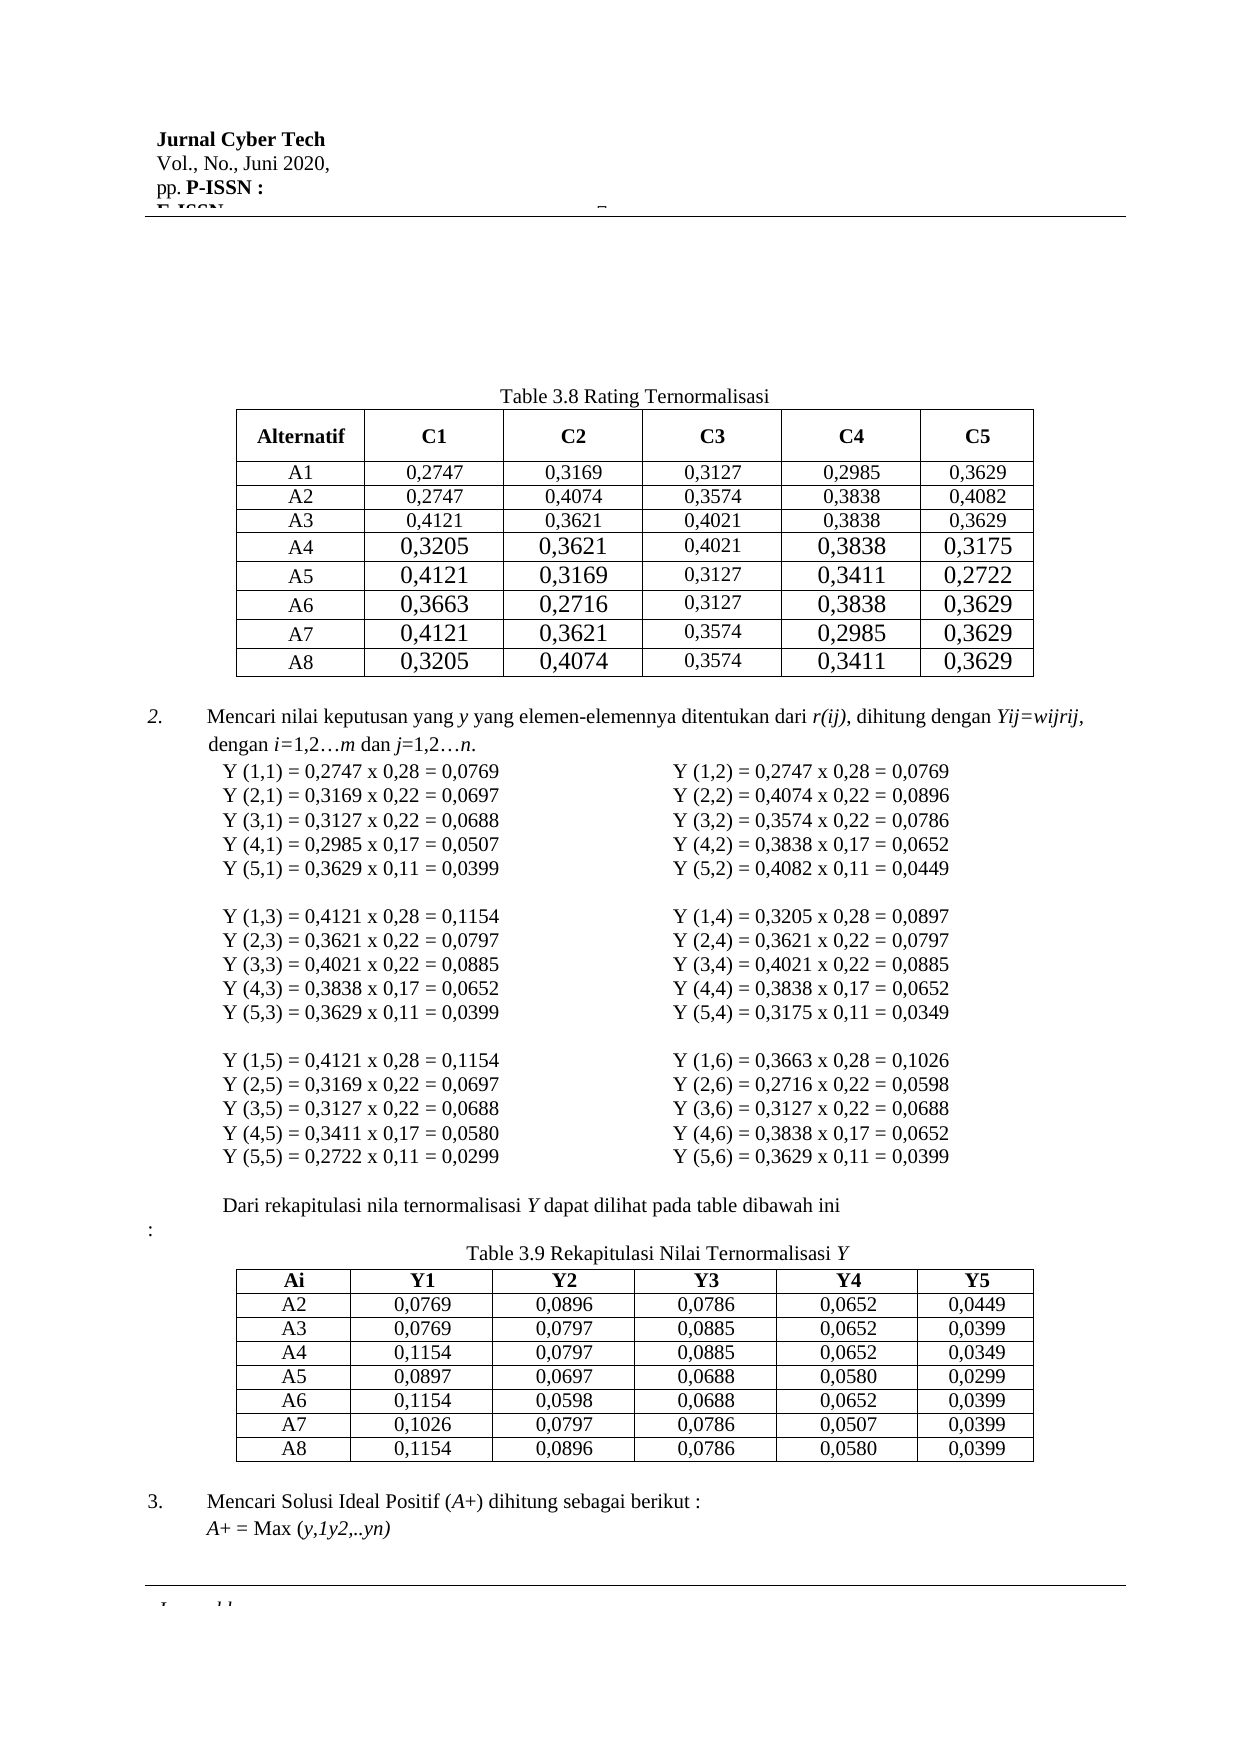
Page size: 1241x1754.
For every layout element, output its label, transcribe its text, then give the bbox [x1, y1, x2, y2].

table_cell 0,0769 [351, 1294, 492, 1317]
list Mencari Solusi Ideal Positif (A+) dihitung sebagai berikut : [147, 1489, 1136, 1513]
table_cell A4 [237, 533, 364, 561]
table_cell 0,0797 [493, 1342, 634, 1365]
table_cell 0,0449 [918, 1294, 1033, 1317]
table_cell 0,2747 [365, 486, 503, 508]
table_cell A3 [237, 510, 364, 532]
text Y (1,5) = 0,4121 x 0,28 = 0,1154 Y (1,6) = 0,3663 x 0,28 = 0,1026 [222, 1048, 1136, 1072]
table_cell 0,0786 [635, 1414, 776, 1437]
table_cell 0,0797 [493, 1318, 634, 1341]
table_cell 0,0769 [351, 1318, 492, 1341]
table_cell 0,3574 [643, 486, 781, 508]
table_cell A8 [237, 1438, 350, 1461]
table_cell 0,0349 [918, 1342, 1033, 1365]
table_cell 0,0598 [493, 1390, 634, 1413]
table_cell A6 [237, 1390, 350, 1413]
table_cell A6 [237, 591, 364, 619]
table_cell 0,0896 [493, 1294, 634, 1317]
text Y (2,1) = 0,3169 x 0,22 = 0,0697 Y (2,2) = 0,4074 x 0,22 = 0,0896 [222, 783, 1136, 807]
table_cell 0,3169 [504, 462, 642, 484]
table_cell 0,0299 [918, 1366, 1033, 1389]
table_cell 0,3574 [643, 649, 781, 676]
text Y (5,1) = 0,3629 x 0,11 = 0,0399 Y (5,2) = 0,4082 x 0,11 = 0,0449 [222, 856, 1136, 880]
table_cell 0,3629 [921, 510, 1033, 532]
table_header C2 [504, 410, 642, 461]
table_cell 0,0896 [493, 1438, 634, 1461]
table_cell 0,1154 [351, 1438, 492, 1461]
text Y (4,1) = 0,2985 x 0,17 = 0,0507 Y (4,2) = 0,3838 x 0,17 = 0,0652 [222, 832, 1136, 856]
table_cell 0,4021 [643, 510, 781, 532]
table_cell 0,0652 [777, 1318, 917, 1341]
table_cell 0,2985 [782, 620, 920, 647]
table_cell 0,0580 [777, 1366, 917, 1389]
text Y (4,5) = 0,3411 x 0,17 = 0,0580 Y (4,6) = 0,3838 x 0,17 = 0,0652 [222, 1120, 1136, 1144]
table_header Y1 [351, 1270, 492, 1293]
table_cell A2 [237, 1294, 350, 1317]
table_cell 0,3127 [643, 562, 781, 590]
table_cell A5 [237, 562, 364, 590]
table_cell 0,0688 [635, 1366, 776, 1389]
table_cell 0,0786 [635, 1294, 776, 1317]
table_header Y4 [777, 1270, 917, 1293]
table_cell 0,0652 [777, 1390, 917, 1413]
table_cell 0,1154 [351, 1390, 492, 1413]
table_cell 0,0580 [777, 1438, 917, 1461]
table_cell 0,0399 [918, 1414, 1033, 1437]
table_cell 0,4074 [504, 486, 642, 508]
text Y (5,5) = 0,2722 x 0,11 = 0,0299 Y (5,6) = 0,3629 x 0,11 = 0,0399 [222, 1144, 1136, 1168]
table_cell 0,0797 [493, 1414, 634, 1437]
text Y (3,3) = 0,4021 x 0,22 = 0,0885 Y (3,4) = 0,4021 x 0,22 = 0,0885 [222, 952, 1136, 976]
table_cell 0,0507 [777, 1414, 917, 1437]
text Y (1,1) = 0,2747 x 0,28 = 0,0769 Y (1,2) = 0,2747 x 0,28 = 0,0769 [222, 759, 1136, 783]
table_cell A3 [237, 1318, 350, 1341]
table_cell 0,3411 [782, 562, 920, 590]
table_cell A7 [237, 620, 364, 647]
table_cell 0,3629 [921, 620, 1033, 647]
table_cell A1 [237, 462, 364, 484]
text Table 3.8 Rating Ternormalisasi [167, 384, 1102, 408]
table_cell 0,3838 [782, 510, 920, 532]
table_cell A8 [237, 649, 364, 676]
table_cell 0,3663 [365, 591, 503, 619]
table_cell 0,3205 [365, 533, 503, 561]
table_cell 0,4082 [921, 486, 1033, 508]
table_cell 0,0697 [493, 1366, 634, 1389]
table_header C1 [365, 410, 503, 461]
table_cell 0,4021 [643, 533, 781, 561]
table_cell 0,3629 [921, 649, 1033, 676]
table_cell 0,3838 [782, 486, 920, 508]
table_header Alternatif [237, 410, 364, 461]
table_cell 0,0399 [918, 1390, 1033, 1413]
text Y (4,3) = 0,3838 x 0,17 = 0,0652 Y (4,4) = 0,3838 x 0,17 = 0,0652 [222, 976, 1136, 1000]
table_header Y2 [493, 1270, 634, 1293]
table_cell 0,0399 [918, 1438, 1033, 1461]
table_cell 0,0885 [635, 1318, 776, 1341]
table_cell 0,3127 [643, 591, 781, 619]
table_cell 0,3574 [643, 620, 781, 647]
table_cell 0,1154 [351, 1342, 492, 1365]
table_cell 0,0652 [777, 1294, 917, 1317]
table_cell 0,3175 [921, 533, 1033, 561]
table_cell 0,3621 [504, 533, 642, 561]
table_cell 0,0897 [351, 1366, 492, 1389]
table_cell 0,3838 [782, 533, 920, 561]
table_cell 0,1026 [351, 1414, 492, 1437]
table_cell 0,3838 [782, 591, 920, 619]
table_header Ai [237, 1270, 350, 1293]
text Y (5,3) = 0,3629 x 0,11 = 0,0399 Y (5,4) = 0,3175 x 0,11 = 0,0349 [222, 1000, 1136, 1024]
text Y (2,5) = 0,3169 x 0,22 = 0,0697 Y (2,6) = 0,2716 x 0,22 = 0,0598 [222, 1072, 1136, 1096]
text dengan i=1,2…m dan j=1,2…n. [208, 732, 1136, 756]
table_cell 0,4121 [365, 620, 503, 647]
table_header C5 [921, 410, 1033, 461]
table_cell 0,2722 [921, 562, 1033, 590]
table_cell A4 [237, 1342, 350, 1365]
table_header Y3 [635, 1270, 776, 1293]
table_cell 0,2985 [782, 462, 920, 484]
table_cell 0,3621 [504, 620, 642, 647]
text : [147, 1217, 1136, 1241]
table_cell 0,3169 [504, 562, 642, 590]
text Table 3.9 Rekapitulasi Nilai Ternormalisasi Y [466, 1241, 1136, 1265]
table_header C3 [643, 410, 781, 461]
table_header C4 [782, 410, 920, 461]
table_cell 0,0399 [918, 1318, 1033, 1341]
table_cell 0,3411 [782, 649, 920, 676]
list Mencari nilai keputusan yang y yang elemen-elemennya ditentukan dari r(ij), dihitung dengan Yij=wijrij, [147, 704, 1136, 728]
table_cell A5 [237, 1366, 350, 1389]
table_cell 0,0786 [635, 1438, 776, 1461]
table_cell 0,0652 [777, 1342, 917, 1365]
text Y (3,5) = 0,3127 x 0,22 = 0,0688 Y (3,6) = 0,3127 x 0,22 = 0,0688 [222, 1096, 1136, 1120]
table_cell 0,4074 [504, 649, 642, 676]
table_cell 0,0688 [635, 1390, 776, 1413]
table_cell 0,3621 [504, 510, 642, 532]
table_cell 0,4121 [365, 510, 503, 532]
text A+ = Max (y,1y2,..yn) [207, 1516, 1136, 1540]
table_cell A7 [237, 1414, 350, 1437]
table_cell 0,3205 [365, 649, 503, 676]
table_cell 0,0885 [635, 1342, 776, 1365]
text Y (3,1) = 0,3127 x 0,22 = 0,0688 Y (3,2) = 0,3574 x 0,22 = 0,0786 [222, 807, 1136, 832]
table_cell 0,2716 [504, 591, 642, 619]
table_cell 0,3127 [643, 462, 781, 484]
table_cell 0,2747 [365, 462, 503, 484]
text Dari rekapitulasi nila ternormalisasi Y dapat dilihat pada table dibawah ini [222, 1193, 1136, 1217]
table_cell 0,4121 [365, 562, 503, 590]
table_cell 0,3629 [921, 591, 1033, 619]
text Y (2,3) = 0,3621 x 0,22 = 0,0797 Y (2,4) = 0,3621 x 0,22 = 0,0797 [222, 928, 1136, 952]
table_header Y5 [918, 1270, 1033, 1293]
table_cell 0,3629 [921, 462, 1033, 484]
table_cell A2 [237, 486, 364, 508]
text Y (1,3) = 0,4121 x 0,28 = 0,1154 Y (1,4) = 0,3205 x 0,28 = 0,0897 [222, 904, 1136, 928]
